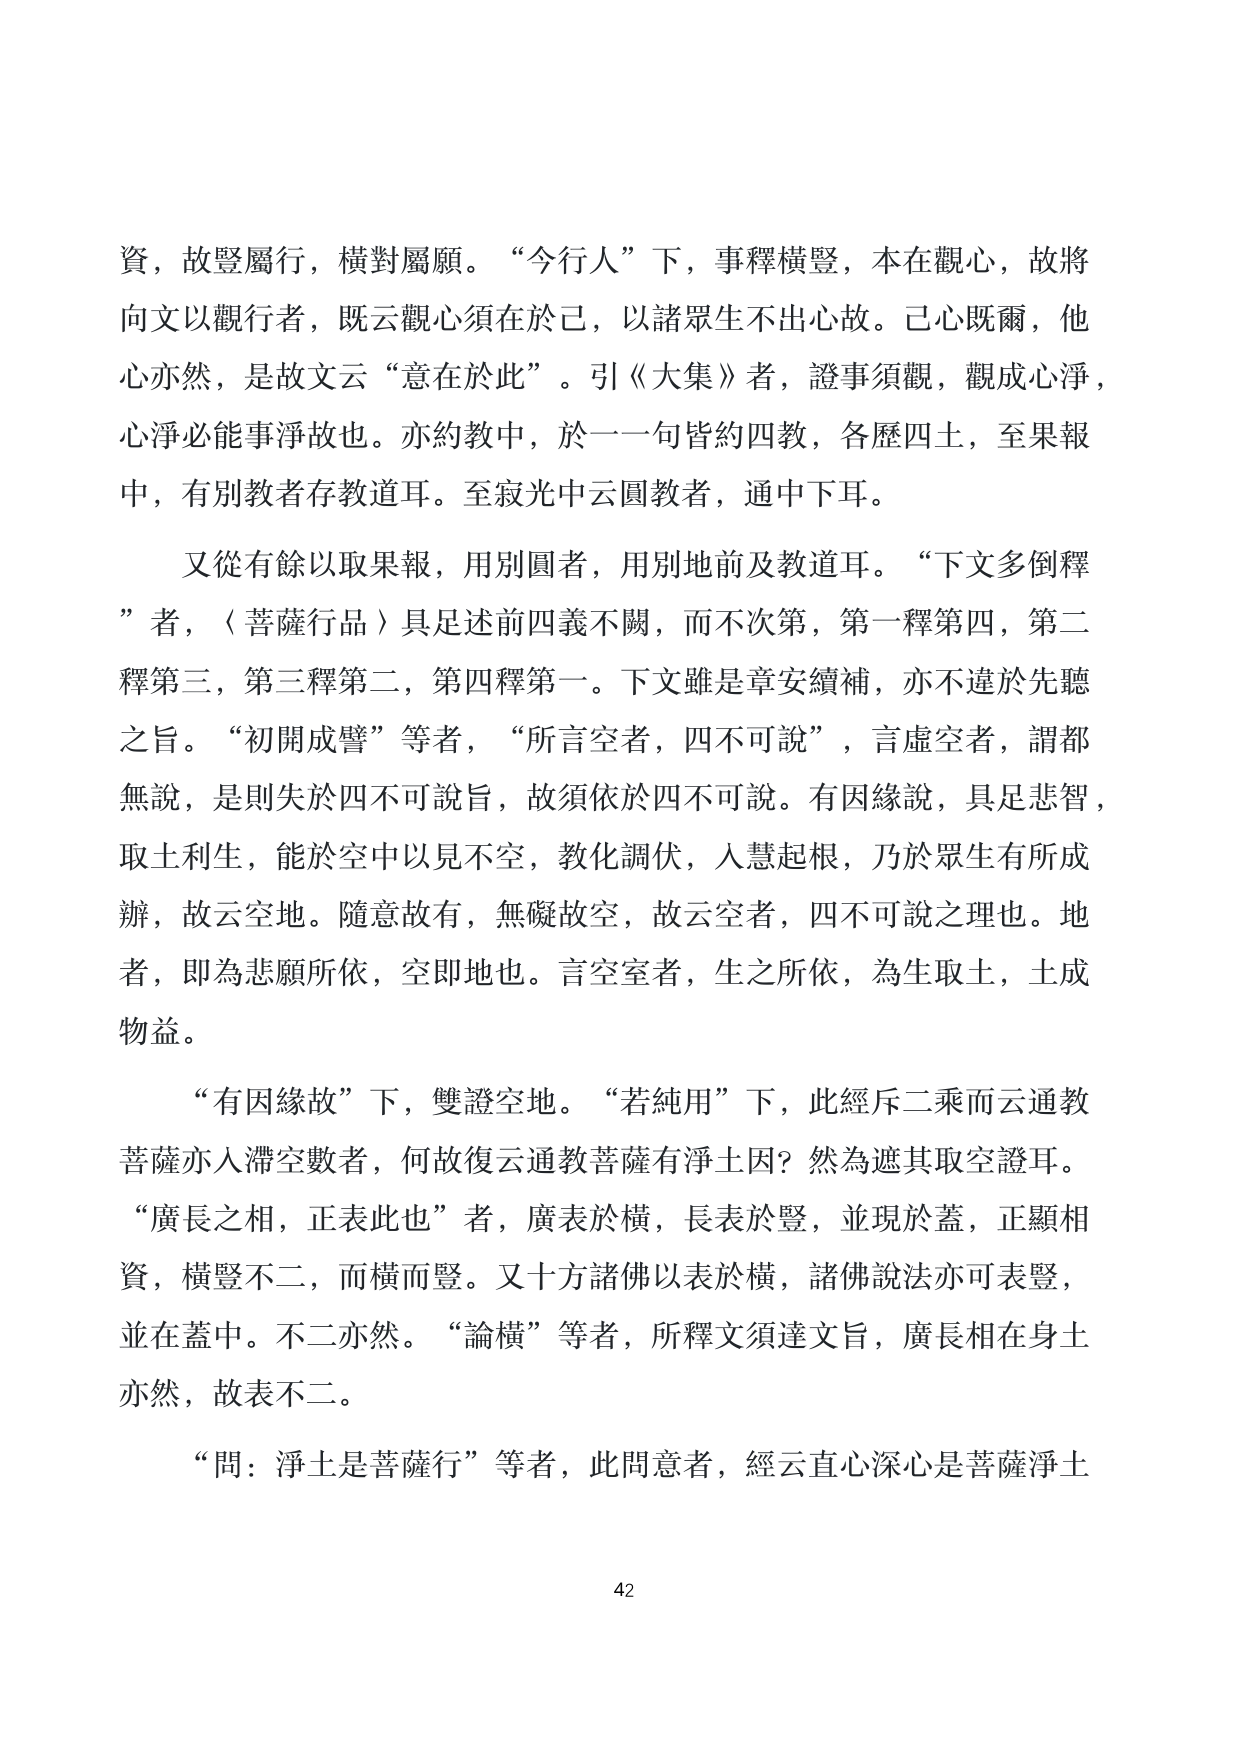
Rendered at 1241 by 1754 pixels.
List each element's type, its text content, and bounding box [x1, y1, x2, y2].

text 又從有餘以取果報，用別圓者，用別地前及教道耳。“下文多倒釋”者，〈菩薩行品〉具足述前四義不闕，而不次第，第一釋第四，第二釋第三，第三釋第二，第四釋第一。下文雖是章安續補，亦不違於先聽之旨。“初開成譬”等者，“所言空者，四不可說”，言虛空者，謂都無說，是則失於四不可說旨，故須依於四不可說。有因緣說，具足悲智，取土利生，能於空中以見不空，教化調伏，入慧起根，乃於眾生有所成辦，故云空地。隨意故有，無礙故空，故云空者，四不可說之理也。地者，即為悲願所依，空即地也。言空室者，生之所依，為生取土，土成物益。 [118, 529, 1092, 1054]
text “有因緣故”下，雙證空地。“若純用”下，此經斥二乘而云通教菩薩亦入滯空數者，何故復云通教菩薩有淨土因？然為遮其取空證耳。“廣長之相，正表此也”者，廣表於橫，長表於豎，並現於蓋，正顯相資，橫豎不二，而橫而豎。又十方諸佛以表於橫，諸佛說法亦可表豎，並在蓋中。不二亦然。“論橫”等者，所釋文須達文旨，廣長相在身土亦然，故表不二。 [118, 1066, 1092, 1416]
text “問：淨土是菩薩行”等者，此問意者，經云直心深心是菩薩淨土等，既此二心是二乘心行，菩薩何以行二乘心？答中雖借通教，義仍未顯，故引《法華》而通釋之，雖為攝物行二乘心，元期淨土，故得引釋。 [118, 1429, 1092, 1487]
